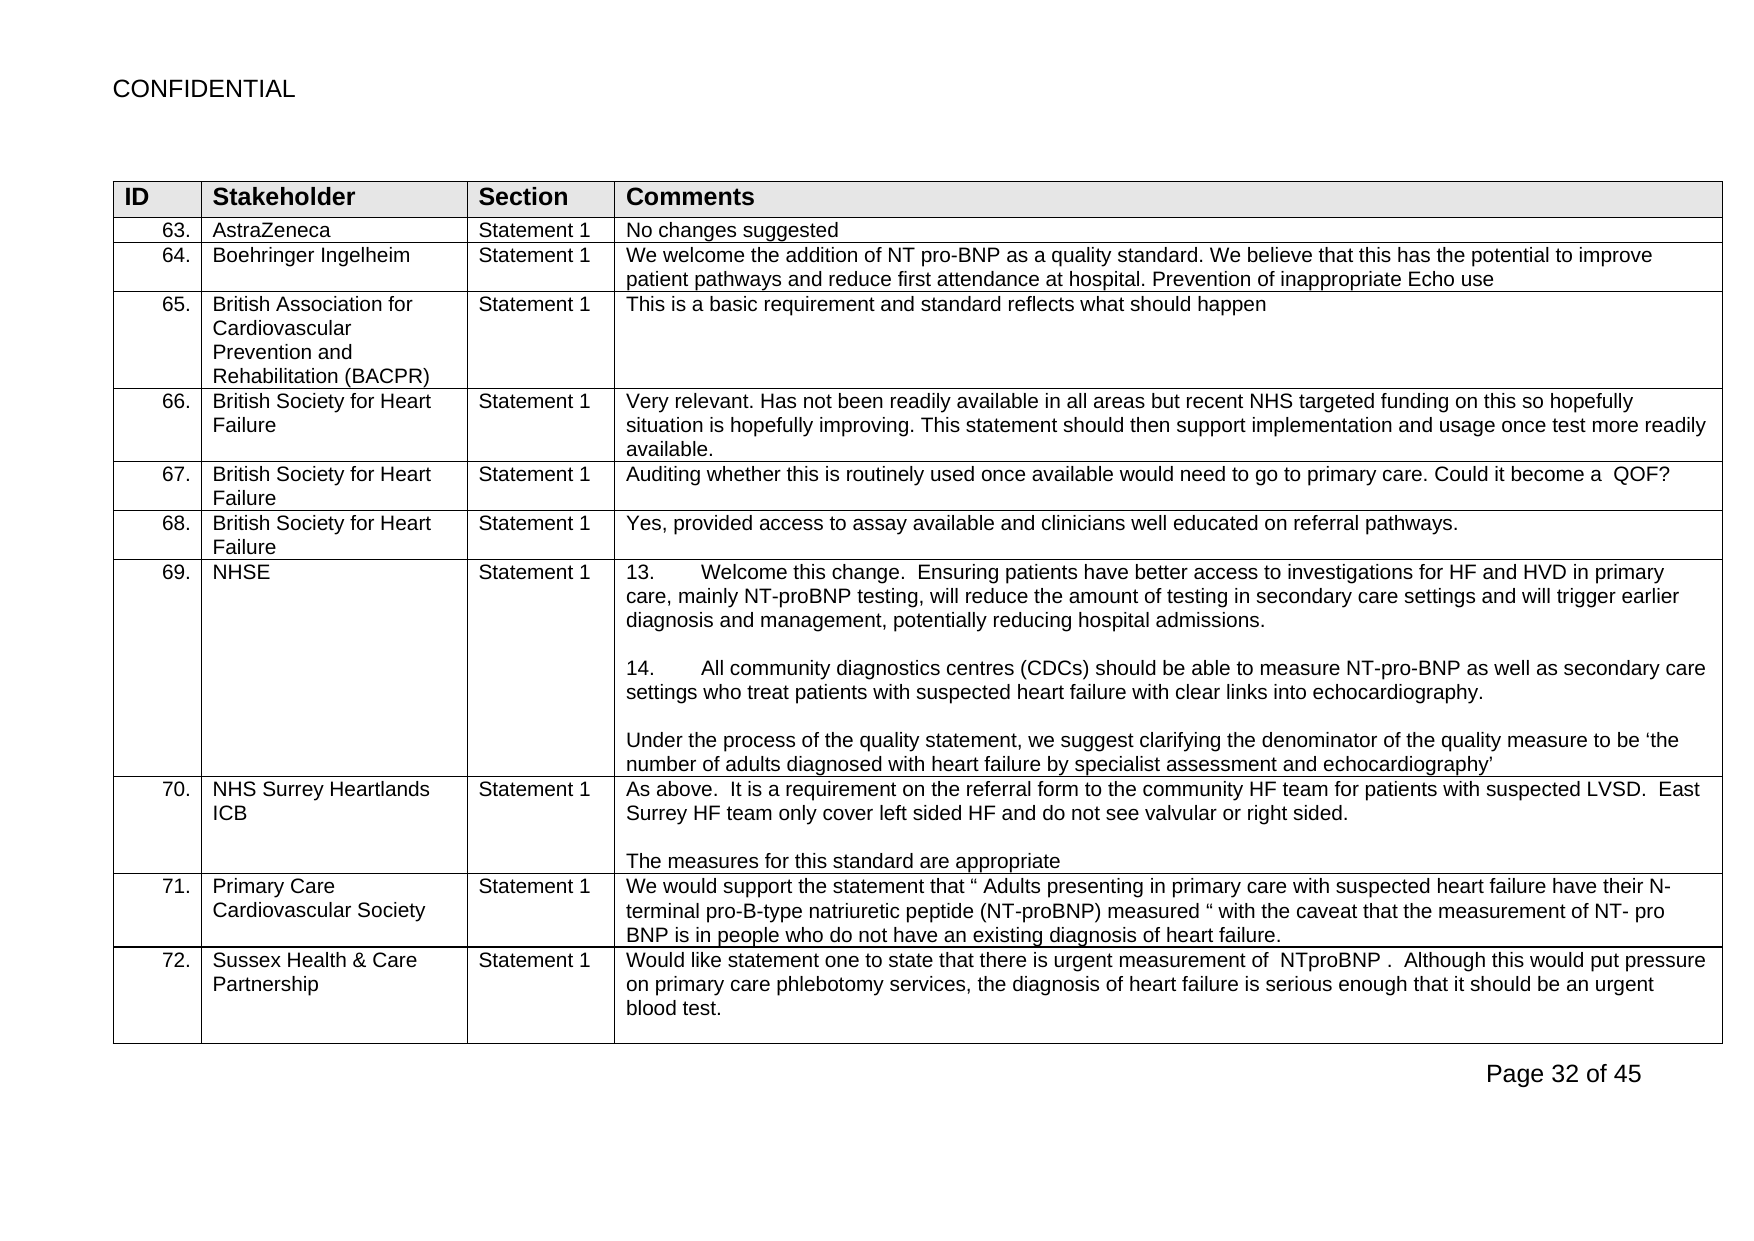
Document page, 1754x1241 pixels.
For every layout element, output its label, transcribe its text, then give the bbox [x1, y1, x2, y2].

table_cell This is a basic requirement and standard reflects what should happen [615, 292, 1722, 388]
table_cell NHSE [202, 560, 467, 776]
table_cell AstraZeneca [202, 218, 467, 242]
table_cell Boehringer Ingelheim [202, 243, 467, 291]
table_cell [114, 777, 201, 872]
table_cell [114, 389, 201, 461]
table_cell [114, 948, 201, 1043]
table_cell No changes suggested [615, 218, 1722, 242]
table_cell Statement 1 [468, 292, 614, 388]
table_cell Statement 1 [468, 948, 614, 1043]
table_cell Sussex Health & Care Partnership [202, 948, 467, 1043]
table_cell Auditing whether this is routinely used once available would need to go to primary care. Could it become a QOF? [615, 462, 1722, 510]
table_header Section [468, 182, 614, 217]
table_cell Yes, provided access to assay available and clinicians well educated on referral pathways. [615, 511, 1722, 559]
table_cell We welcome the addition of NT pro-BNP as a quality standard. We believe that this has the potential to improve patient pathways and reduce first attendance at hospital. Prevention of inappropriate Echo use [615, 243, 1722, 291]
table_cell [114, 292, 201, 388]
table_cell [114, 560, 201, 776]
table_cell Statement 1 [468, 462, 614, 510]
table_cell Statement 1 [468, 389, 614, 461]
table_cell British Association for Cardiovascular Prevention and Rehabilitation (BACPR) [202, 292, 467, 388]
table_cell British Society for Heart Failure [202, 462, 467, 510]
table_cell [615, 948, 1722, 1043]
table_cell Statement 1 [468, 777, 614, 872]
table_cell [114, 874, 201, 946]
table_cell British Society for Heart Failure [202, 511, 467, 559]
table_cell Statement 1 [468, 874, 614, 946]
table_cell [114, 511, 201, 559]
table_cell Very relevant. Has not been readily available in all areas but recent NHS targeted funding on this so hopefully situation is hopefully improving. This statement should then support implementation and usage once test more readily available. [615, 389, 1722, 461]
table_cell Statement 1 [468, 218, 614, 242]
table_cell We would support the statement that “ Adults presenting in primary care with suspected heart failure have their N-terminal pro-B-type natriuretic peptide (NT‑proBNP) measured “ with the caveat that the measurement of NT- pro BNP is in people who do not have an existing diagnosis of heart failure. [615, 874, 1722, 946]
table_cell [114, 243, 201, 291]
table_cell 13. Welcome this change. Ensuring patients have better access to investigations for HF and HVD in primary care, mainly NT-proBNP testing, will reduce the amount of testing in secondary care settings and will trigger earlier diagnosis and management, potentially reducing hospital admissions. 14. All community diagnostics centres (CDCs) should be able to measure NT-pro-BNP as well as secondary care settings who treat patients with suspected heart failure with clear links into echocardiography. Under the process of the quality statement, we suggest clarifying the denominator of the quality measure to be ‘the number of adults diagnosed with heart failure by specialist assessment and echocardiography’ [615, 560, 1722, 776]
table_cell NHS Surrey Heartlands ICB [202, 777, 467, 872]
table_cell British Society for Heart Failure [202, 389, 467, 461]
table_cell Primary Care Cardiovascular Society [202, 874, 467, 946]
table_cell [114, 218, 201, 242]
table_cell [114, 462, 201, 510]
table_header Comments [615, 182, 1722, 217]
table_cell Statement 1 [468, 243, 614, 291]
table_header Stakeholder [202, 182, 467, 217]
table_cell Statement 1 [468, 511, 614, 559]
table_cell Statement 1 [468, 560, 614, 776]
table_header ID [114, 182, 201, 217]
table_cell As above. It is a requirement on the referral form to the community HF team for patients with suspected LVSD. East Surrey HF team only cover left sided HF and do not see valvular or right sided. The measures for this standard are appropriate [615, 777, 1722, 872]
